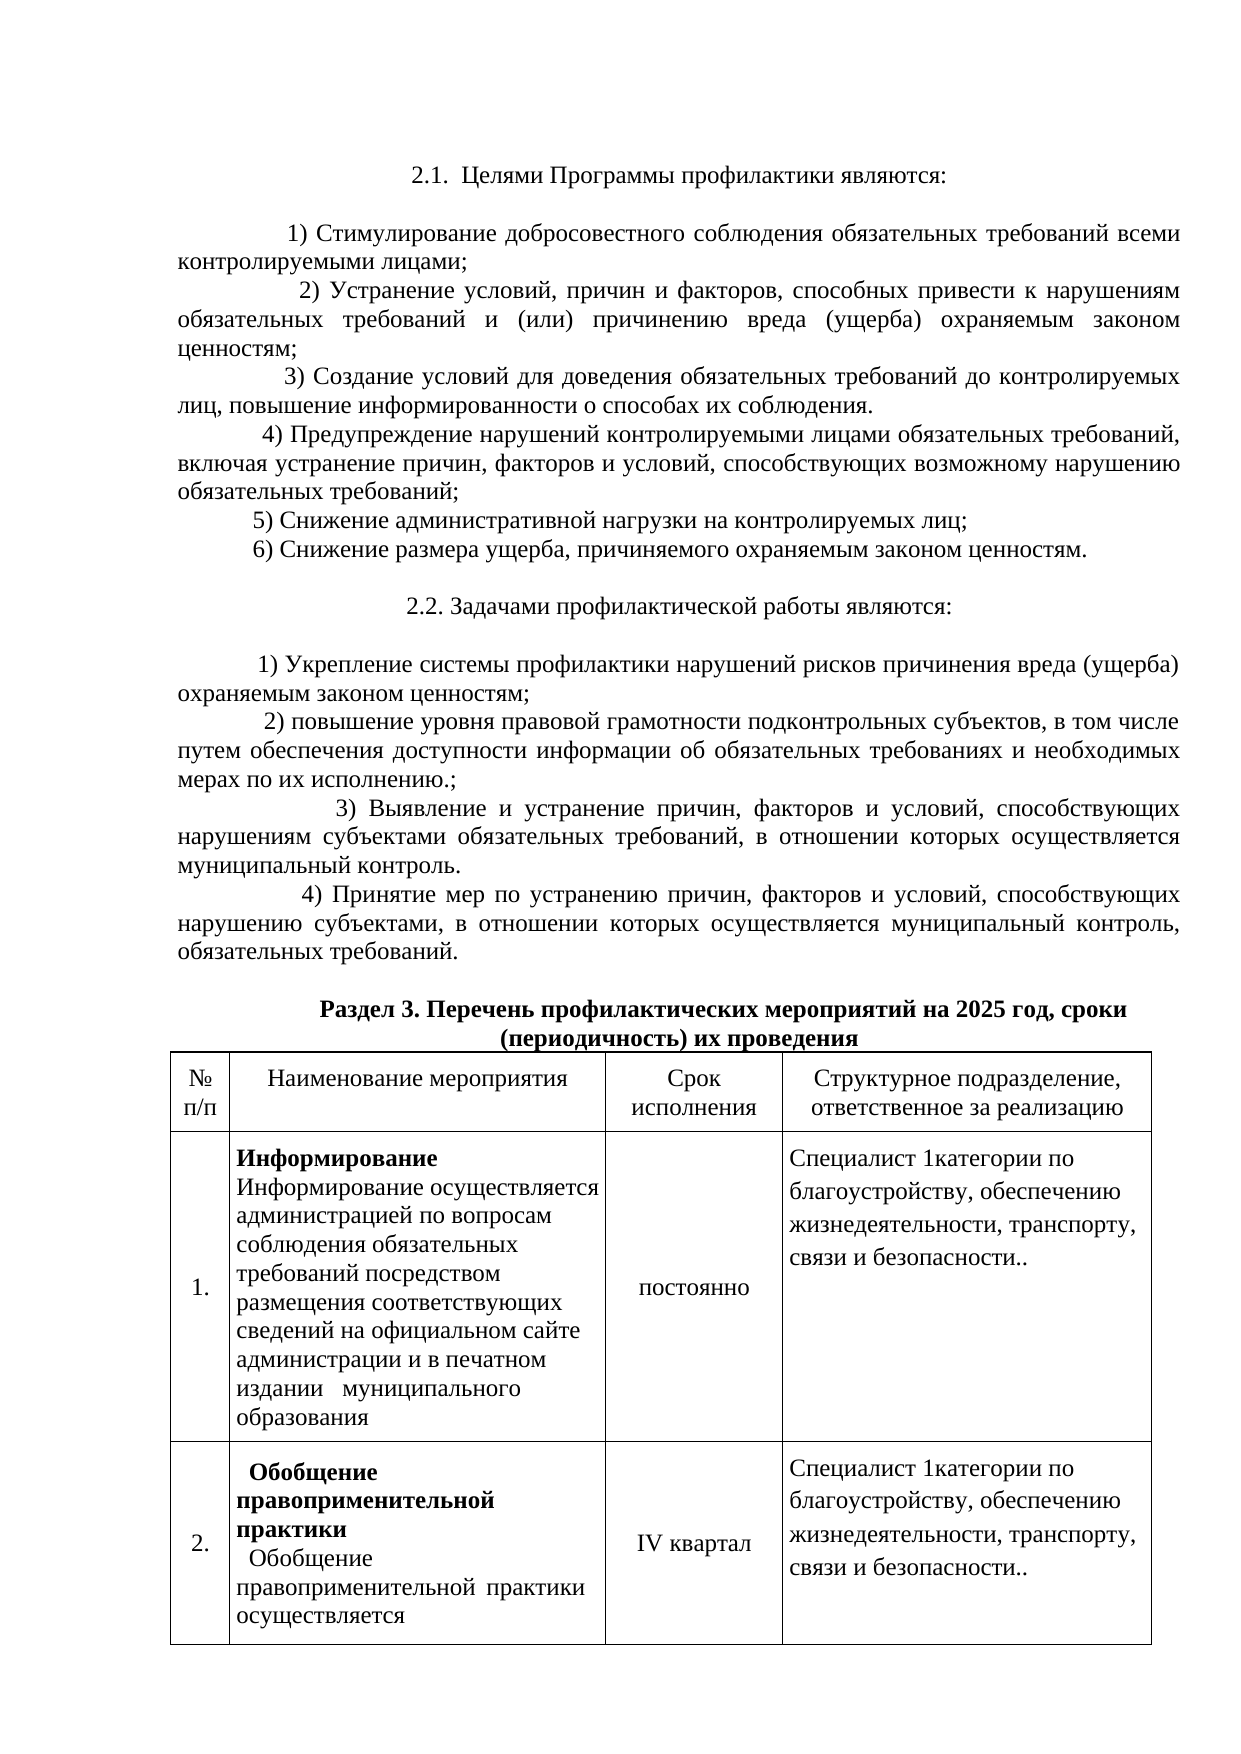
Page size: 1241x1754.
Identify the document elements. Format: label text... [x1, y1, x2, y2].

text 3) Создание условий для доведения обязательных требований до контролируемых лиц, повышение информированности о способах их соблюдения. [177, 361, 1181, 419]
text 4) Принятие мер по устранению причин, факторов и условий, способствующих нарушению субъектами, в отношении которых осуществляется муниципальный контроль, обязательных требований. [177, 879, 1181, 965]
table_cell IV квартал [606, 1442, 782, 1644]
text 4) Предупреждение нарушений контролируемыми лицами обязательных требований, включая устранение причин, факторов и условий, способствующих возможному нарушению обязательных требований; [177, 419, 1181, 505]
text 2.1. Целями Программы профилактики являются: [177, 160, 1181, 189]
text 2) Устранение условий, причин и факторов, способных привести к нарушениям обязательных требований и (или) причинению вреда (ущерба) охраняемым законом ценностям; [177, 275, 1181, 361]
table_header № п/п [171, 1053, 229, 1131]
text Раздел 3. Перечень профилактических мероприятий на 2025 год, сроки (периодичность) их проведения [177, 994, 1181, 1051]
table_cell 2. [171, 1442, 229, 1644]
text 5) Снижение административной нагрузки на контролируемых лиц; [177, 505, 1181, 534]
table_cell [783, 1442, 1151, 1644]
text 1) Стимулирование добросовестного соблюдения обязательных требований всеми контролируемыми лицами; [177, 218, 1181, 275]
text 2.2. Задачами профилактической работы являются: [177, 591, 1181, 620]
text 3) Выявление и устранение причин, факторов и условий, способствующих нарушениям субъектами обязательных требований, в отношении которых осуществляется муниципальный контроль. [177, 793, 1181, 879]
table_cell постоянно [606, 1132, 782, 1441]
text 2) повышение уровня правовой грамотности подконтрольных субъектов, в том числе путем обеспечения доступности информации об обязательных требованиях и необходимых мерах по их исполнению.; [177, 706, 1181, 793]
table_header Наименование мероприятия [230, 1053, 605, 1131]
table_cell Информирование Информирование осуществляется администрацией по вопросам соблюдения обязательных требований посредством размещения соответствующих сведений на официальном сайте администрации и в печатном издании муниципального образования [230, 1132, 605, 1441]
table_cell Специалист 1категории по благоустройству, обеспечению жизнедеятельности, транспорту, связи и безопасности.. [783, 1132, 1151, 1441]
text 6) Снижение размера ущерба, причиняемого охраняемым законом ценностям. [177, 534, 1181, 563]
table_cell 1. [171, 1132, 229, 1441]
text 1) Укрепление системы профилактики нарушений рисков причинения вреда (ущерба) охраняемым законом ценностям; [177, 649, 1181, 706]
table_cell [230, 1442, 605, 1644]
table_header Срок исполнения [606, 1053, 782, 1131]
table_header Структурное подразделение, ответственное за реализацию [783, 1053, 1151, 1131]
